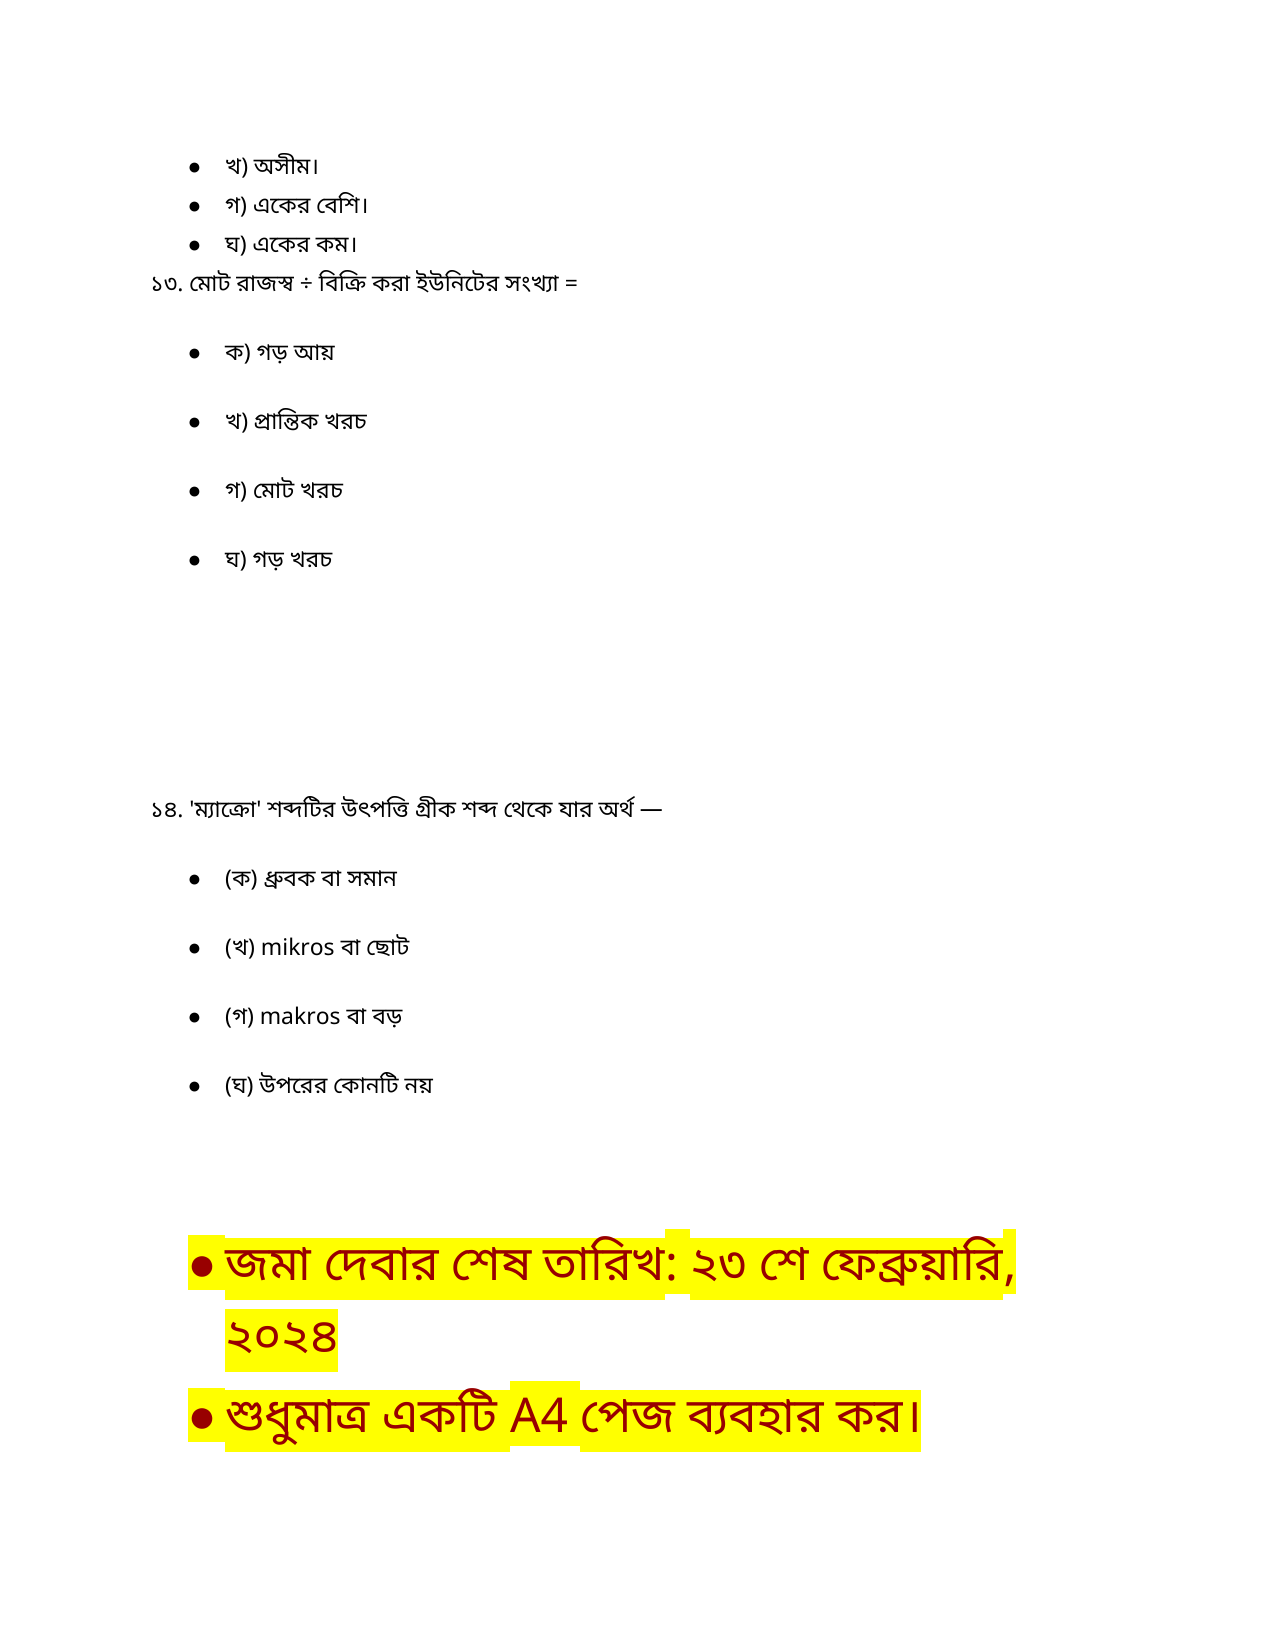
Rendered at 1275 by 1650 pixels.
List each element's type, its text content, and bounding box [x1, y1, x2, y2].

list ক) গড় আয় [187, 336, 1125, 369]
list (ঘ) উপরের কোনটি নয় [187, 1069, 1125, 1103]
list শুধুমাত্র একটি A4 পেজ ব্যবহার কর। [187, 1381, 510, 1452]
list খ) অসীম। [187, 150, 1125, 184]
list গ) একের বেশি। [187, 189, 1125, 223]
text ১৪. 'ম্যাক্রো' শব্দটির উৎপত্তি গ্রীক শব্দ থেকে যার অর্থ — [150, 793, 1125, 827]
list (ক) ধ্রুবক বা সমান [187, 862, 1125, 896]
list ঘ) একের কম। [187, 228, 1125, 262]
list শুধুমাত্র একটি A4 পেজ ব্যবহার কর। [580, 1381, 1125, 1452]
list ঘ) গড় খরচ [187, 543, 1125, 577]
list (গ) makros বা বড় [187, 1000, 1125, 1034]
list গ) মোট খরচ [187, 474, 1125, 508]
list (খ) mikros বা ছোট [187, 931, 1125, 965]
list খ) প্রান্তিক খরচ [187, 405, 1125, 438]
list জমা দেবার শেষ তারিখ: ২৩ শে ফেব্রুয়ারি, ২০২৪ [187, 1229, 1125, 1372]
text ১৩. মোট রাজস্ব ÷ বিক্রি করা ইউনিটের সংখ্যা = [150, 267, 1125, 300]
